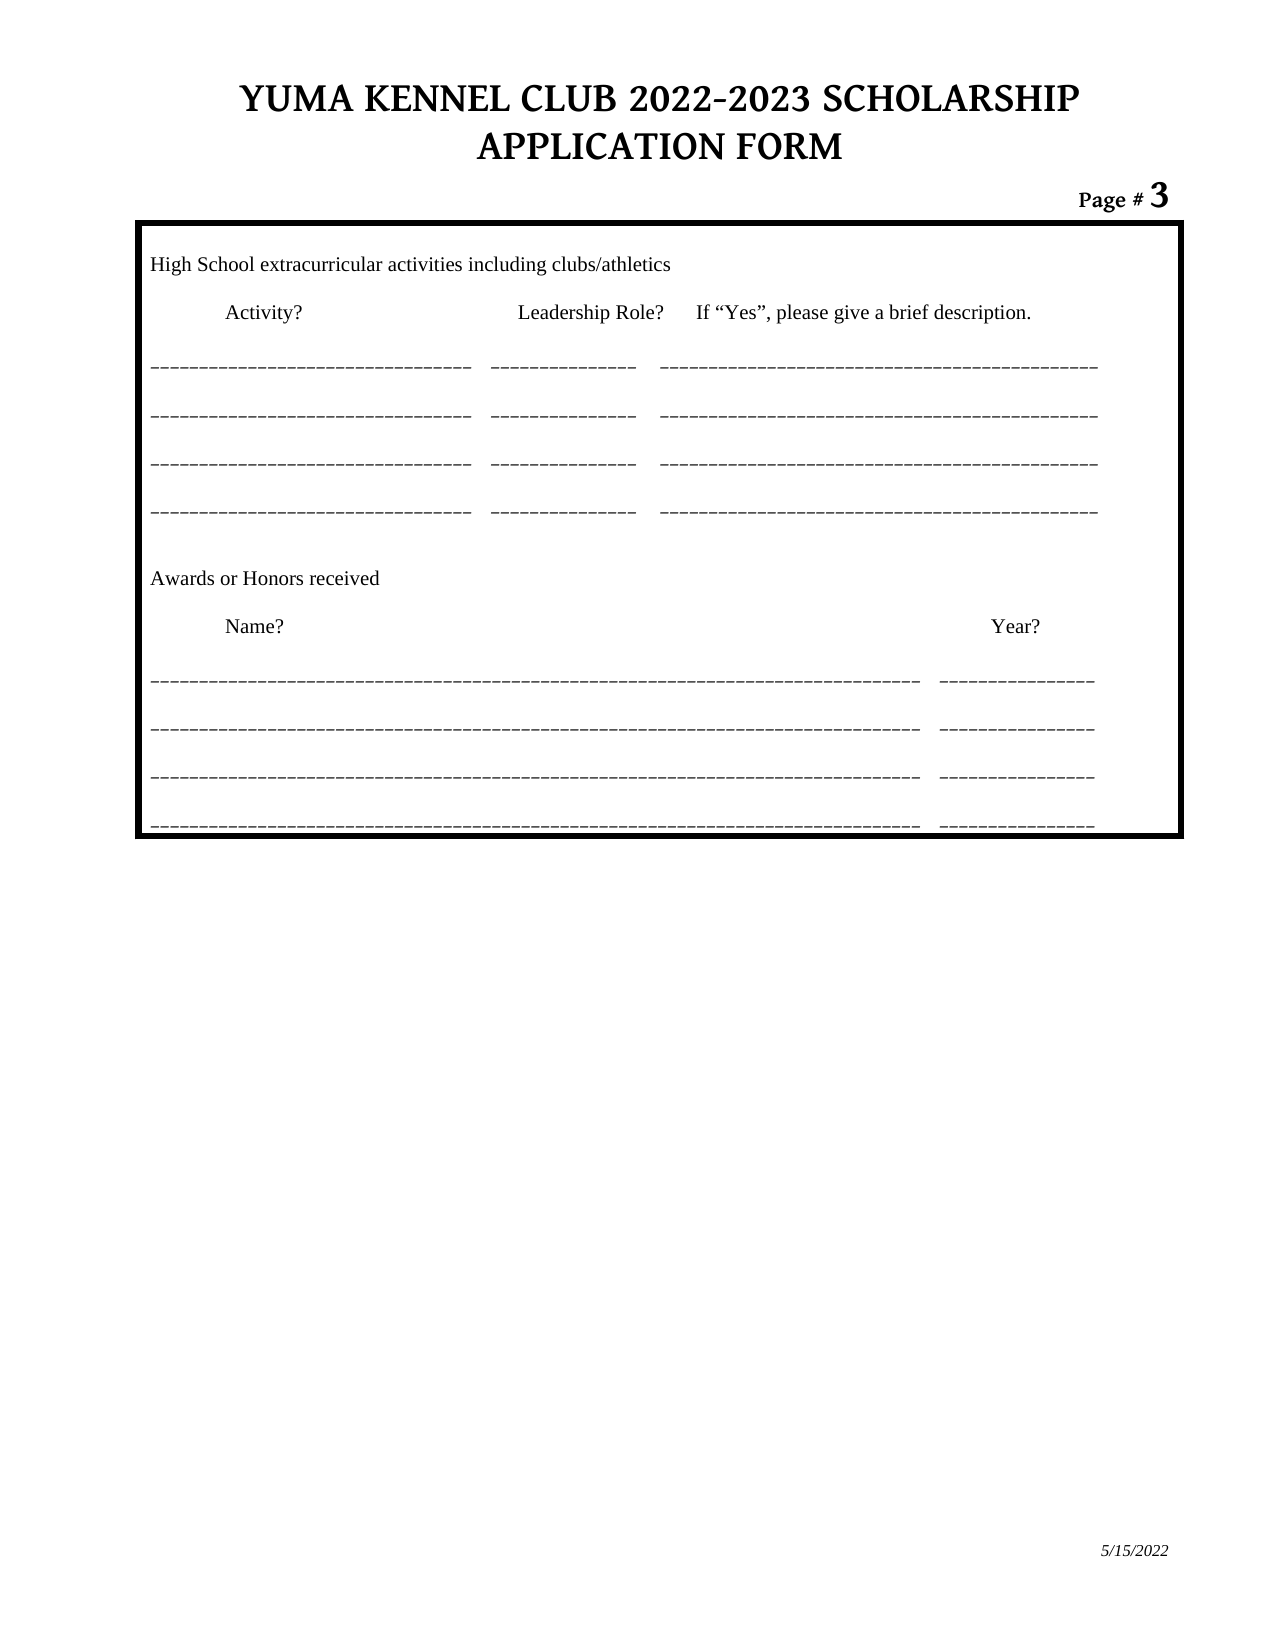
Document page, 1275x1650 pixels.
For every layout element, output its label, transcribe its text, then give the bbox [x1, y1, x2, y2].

text _________________________________ _______________ _____________________________________________ [150, 397, 1170, 421]
text _______________________________________________________________________________ ________________ [150, 662, 1170, 686]
text _________________________________ _______________ _____________________________________________ [150, 348, 1170, 372]
text _______________________________________________________________________________ ________________ [150, 758, 1170, 783]
text Awards or Honors received [150, 566, 1170, 590]
text Name? Year? [150, 614, 1170, 638]
text _______________________________________________________________________________ ________________ [150, 710, 1170, 734]
text _______________________________________________________________________________ ________________ [142, 798, 1178, 833]
text High School extracurricular activities including clubs/athletics [150, 252, 1170, 276]
text _________________________________ _______________ _____________________________________________ [150, 445, 1170, 469]
text Activity? Leadership Role? If “Yes”, please give a brief description. [150, 300, 1170, 324]
text _________________________________ _______________ _____________________________________________ [150, 493, 1170, 517]
